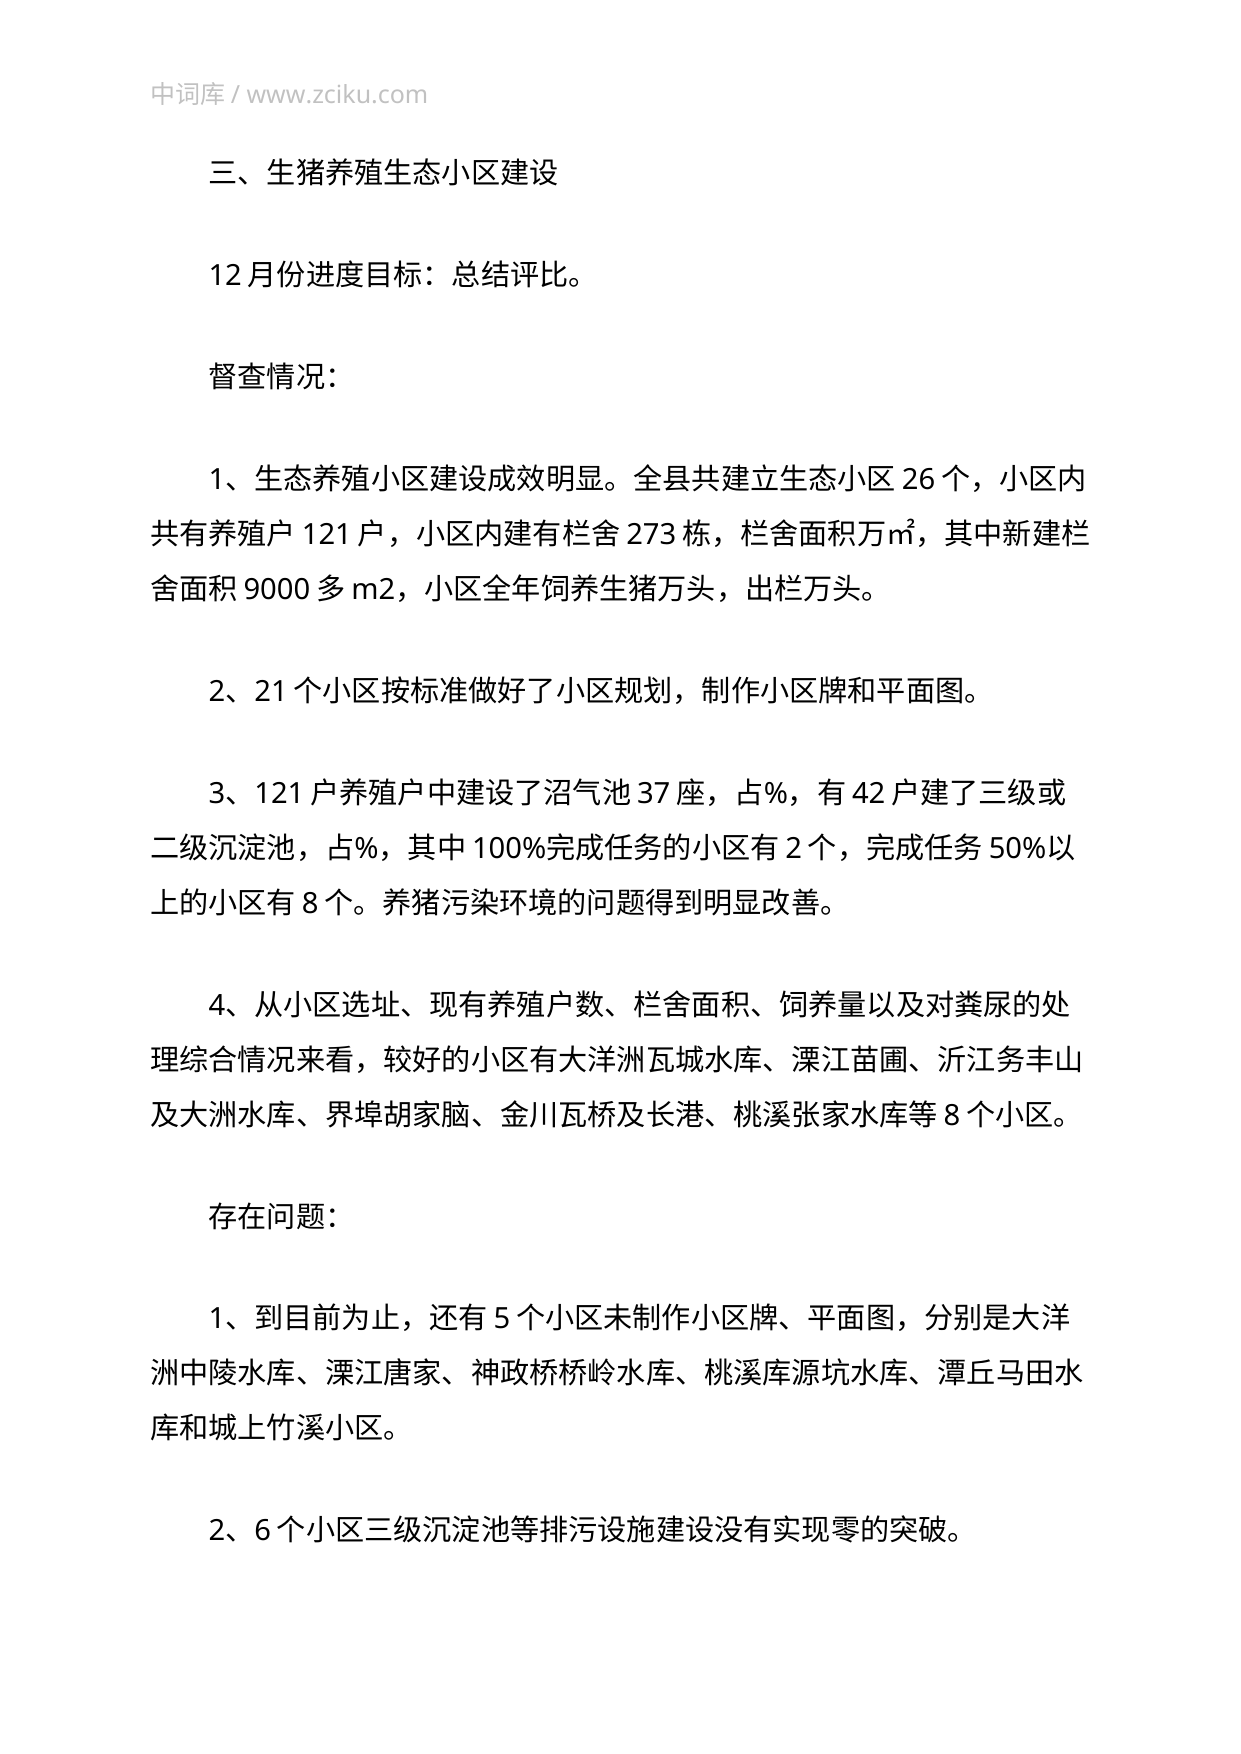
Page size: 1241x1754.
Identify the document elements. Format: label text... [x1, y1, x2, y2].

text 3、121户养殖户中建设了沼气池37座，占%，有42户建了三级或二级沉淀池，占%，其中100%完成任务的小区有2个，完成任务50%以上的小区有8个。养猪污染环境的问题得到明显改善。 [150, 769, 1090, 922]
text 存在问题： [150, 1193, 1090, 1236]
text 2、21个小区按标准做好了小区规划，制作小区牌和平面图。 [150, 667, 1090, 710]
text 1、生态养殖小区建设成效明显。全县共建立生态小区26个，小区内共有养殖户121户，小区内建有栏舍273栋，栏舍面积万㎡，其中新建栏舍面积9000多m2，小区全年饲养生猪万头，出栏万头。 [150, 456, 1090, 608]
text 三、生猪养殖生态小区建设 [150, 150, 1090, 192]
text 1、到目前为止，还有5个小区未制作小区牌、平面图，分别是大洋洲中陵水库、溧江唐家、神政桥桥岭水库、桃溪库源坑水库、潭丘马田水库和城上竹溪小区。 [150, 1295, 1090, 1447]
text 12月份进度目标：总结评比。 [150, 252, 1090, 294]
text 2、6个小区三级沉淀池等排污设施建设没有实现零的突破。 [150, 1507, 1090, 1549]
text 4、从小区选址、现有养殖户数、栏舍面积、饲养量以及对粪尿的处理综合情况来看，较好的小区有大洋洲瓦城水库、溧江苗圃、沂江务丰山及大洲水库、界埠胡家脑、金川瓦桥及长港、桃溪张家水库等8个小区。 [150, 981, 1090, 1134]
text 督查情况： [150, 354, 1090, 396]
